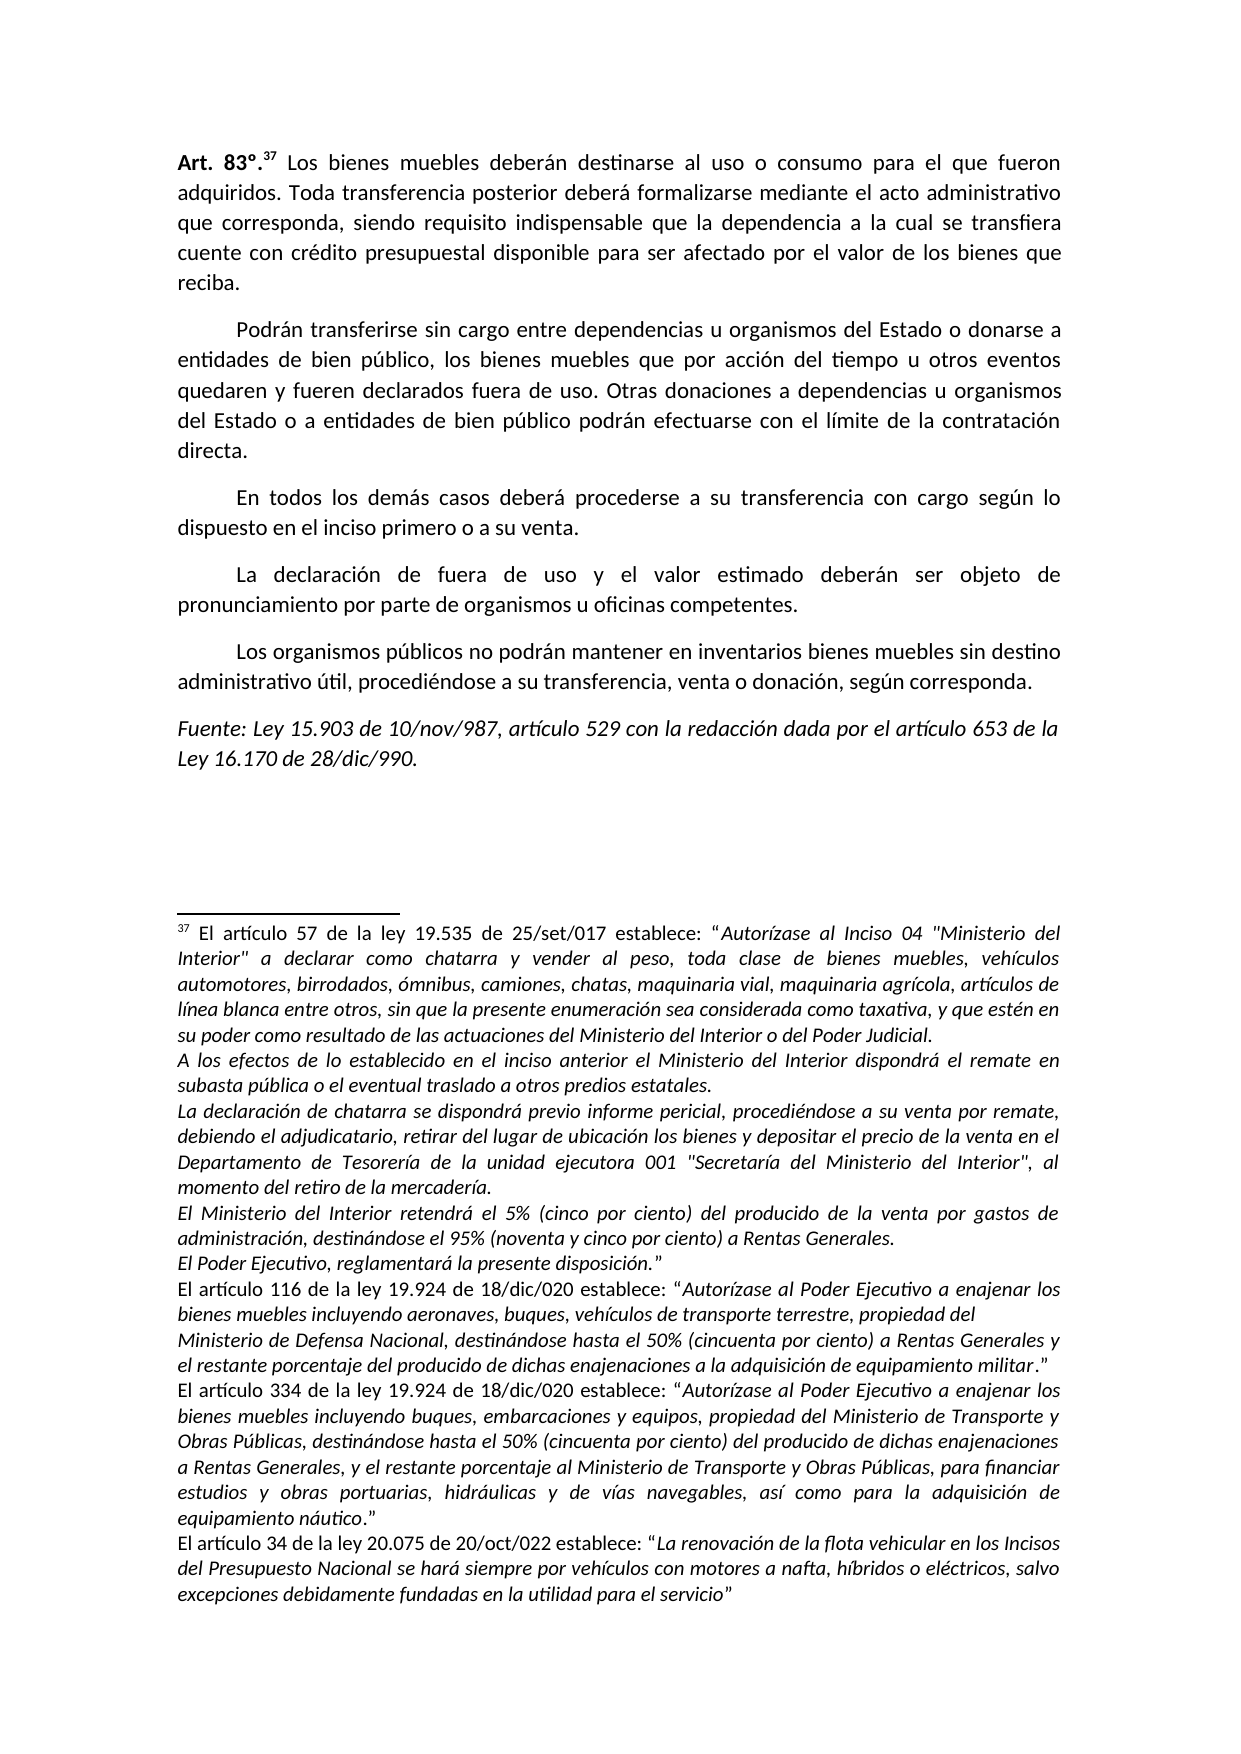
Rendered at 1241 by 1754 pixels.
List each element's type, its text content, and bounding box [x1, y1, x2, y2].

text Fuente: Ley 15.903 de 10/nov/987, artículo 529 con la redacción dada por el artículo 653 de la Ley 16.170 de 28/dic/990. [177, 714, 1063, 772]
text La declaración de fuera de uso y el valor estimado deberán ser objeto de pronunciamiento por parte de organismos u oficinas competentes. [177, 560, 1063, 618]
text Podrán transferirse sin cargo entre dependencias u organismos del Estado o donarse a entidades de bien público, los bienes muebles que por acción del tiempo u otros eventos quedaren y fueren declarados fuera de uso. Otras donaciones a dependencias u organismos del Estado o a entidades de bien público podrán efectuarse con el límite de la contratación directa. [177, 315, 1063, 464]
text En todos los demás casos deberá procederse a su transferencia con cargo según lo dispuesto en el inciso primero o a su venta. [177, 483, 1063, 541]
text Art. 83º. Los bienes muebles deberán destinarse al uso o consumo para el que fueron adquiridos. Toda transferencia posterior deberá formalizarse mediante el acto administrativo que corresponda, siendo requisito indispensable que la dependencia a la cual se transfiera cuente con crédito presupuestal disponible para ser afectado por el valor de los bienes que reciba. [177, 148, 1063, 296]
text Los organismos públicos no podrán mantener en inventarios bienes muebles sin destino administrativo útil, procediéndose a su transferencia, venta o donación, según corresponda. [177, 637, 1063, 695]
